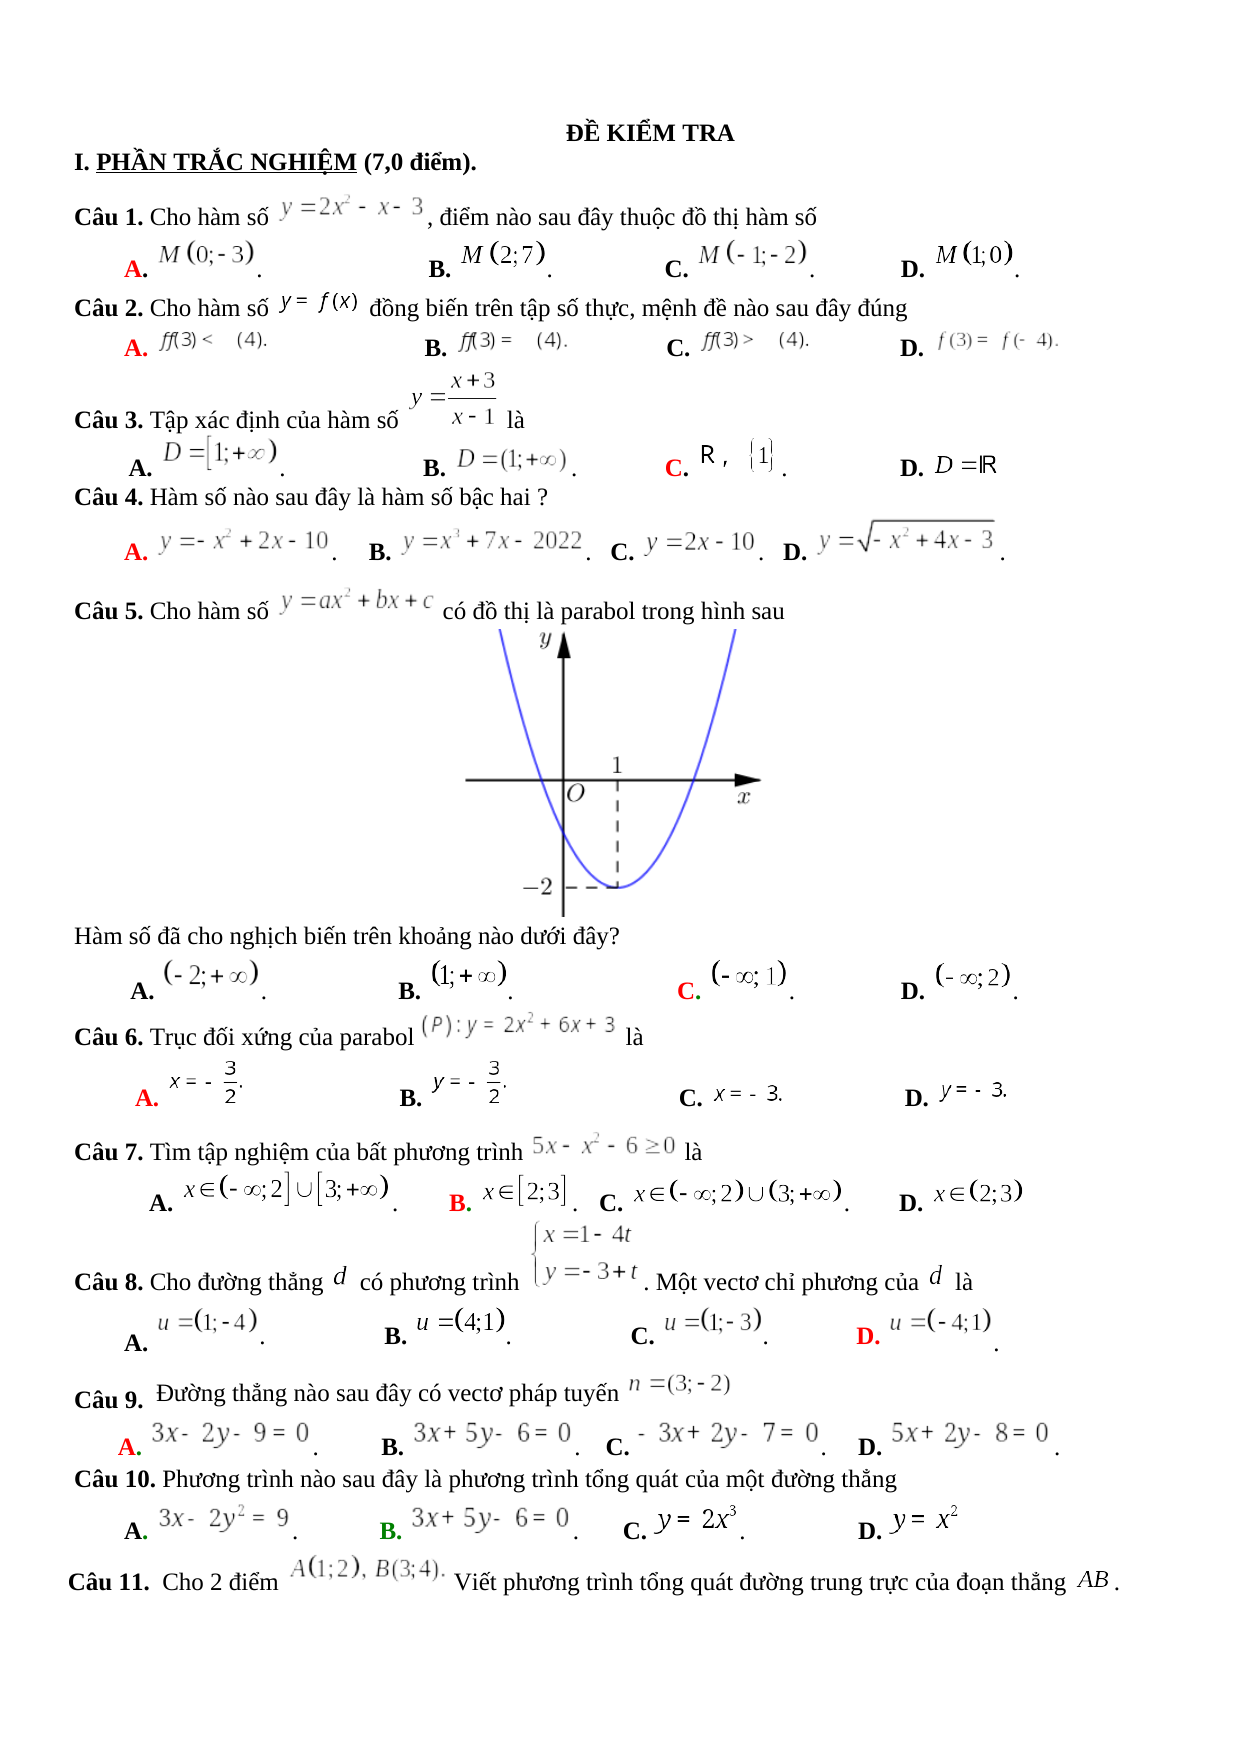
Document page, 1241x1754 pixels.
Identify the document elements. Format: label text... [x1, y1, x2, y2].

text Câu 8. Cho đường thẳng có phương trình . Một vectơ chỉ phương của là [74, 1217, 1152, 1296]
list Câu 7. Tìm tập nghiệm của bất phương trình là [74, 1127, 1152, 1165]
text I. PHẦN TRẮC NGHIỆM (7,0 điểm). [74, 147, 1152, 176]
text Câu 9. Đường thẳng nào sau đây có vectơ pháp tuyến [74, 1362, 1152, 1414]
text Câu 11. Cho 2 điểm Viết phương trình tổng quát đường trung trực của đoạn thẳng . [36, 1549, 1152, 1596]
text A. B. C. D. [74, 327, 1152, 362]
text A. . B. . C. . D. . [74, 514, 1152, 565]
text A. . B. . C. . D. . [74, 235, 1152, 283]
text A. . B. . C. . D. [74, 1498, 1152, 1545]
text A. B. C. D. [74, 1053, 1152, 1112]
text Hàm số đã cho nghịch biến trên khoảng nào dưới đây? [74, 921, 1152, 950]
list Câu 5. Cho hàm số có đồ thị là parabol trong hình sau [74, 582, 1152, 625]
text Câu 2. Cho hàm số đồng biến trên tập số thực, mệnh đề nào sau đây đúng [74, 287, 1152, 322]
text Câu 6. Trục đối xứng của parabol là [74, 1009, 1152, 1050]
picture [465, 629, 764, 917]
text A. . B. . C. . D. . [74, 954, 1152, 1005]
text A. . B. . C. . D. [74, 434, 1152, 482]
text Câu 3. Tập xác định của hàm số là [74, 364, 1152, 434]
text Câu 10. Phương trình nào sau đây là phương trình tổng quát của một đường thẳng [74, 1464, 1152, 1493]
list Câu 1. Cho hàm số , điểm nào sau đây thuộc đồ thị hàm số [74, 188, 1152, 231]
text A. . B. . C. . D. . [74, 1419, 1152, 1460]
text A. . B. . C. . D. [74, 1169, 1152, 1217]
text A. . B. . C. . D. . [74, 1300, 1152, 1357]
text ĐỀ KIỂM TRA [74, 118, 1152, 147]
text Câu 4. Hàm số nào sau đây là hàm số bậc hai ? [74, 482, 1152, 510]
